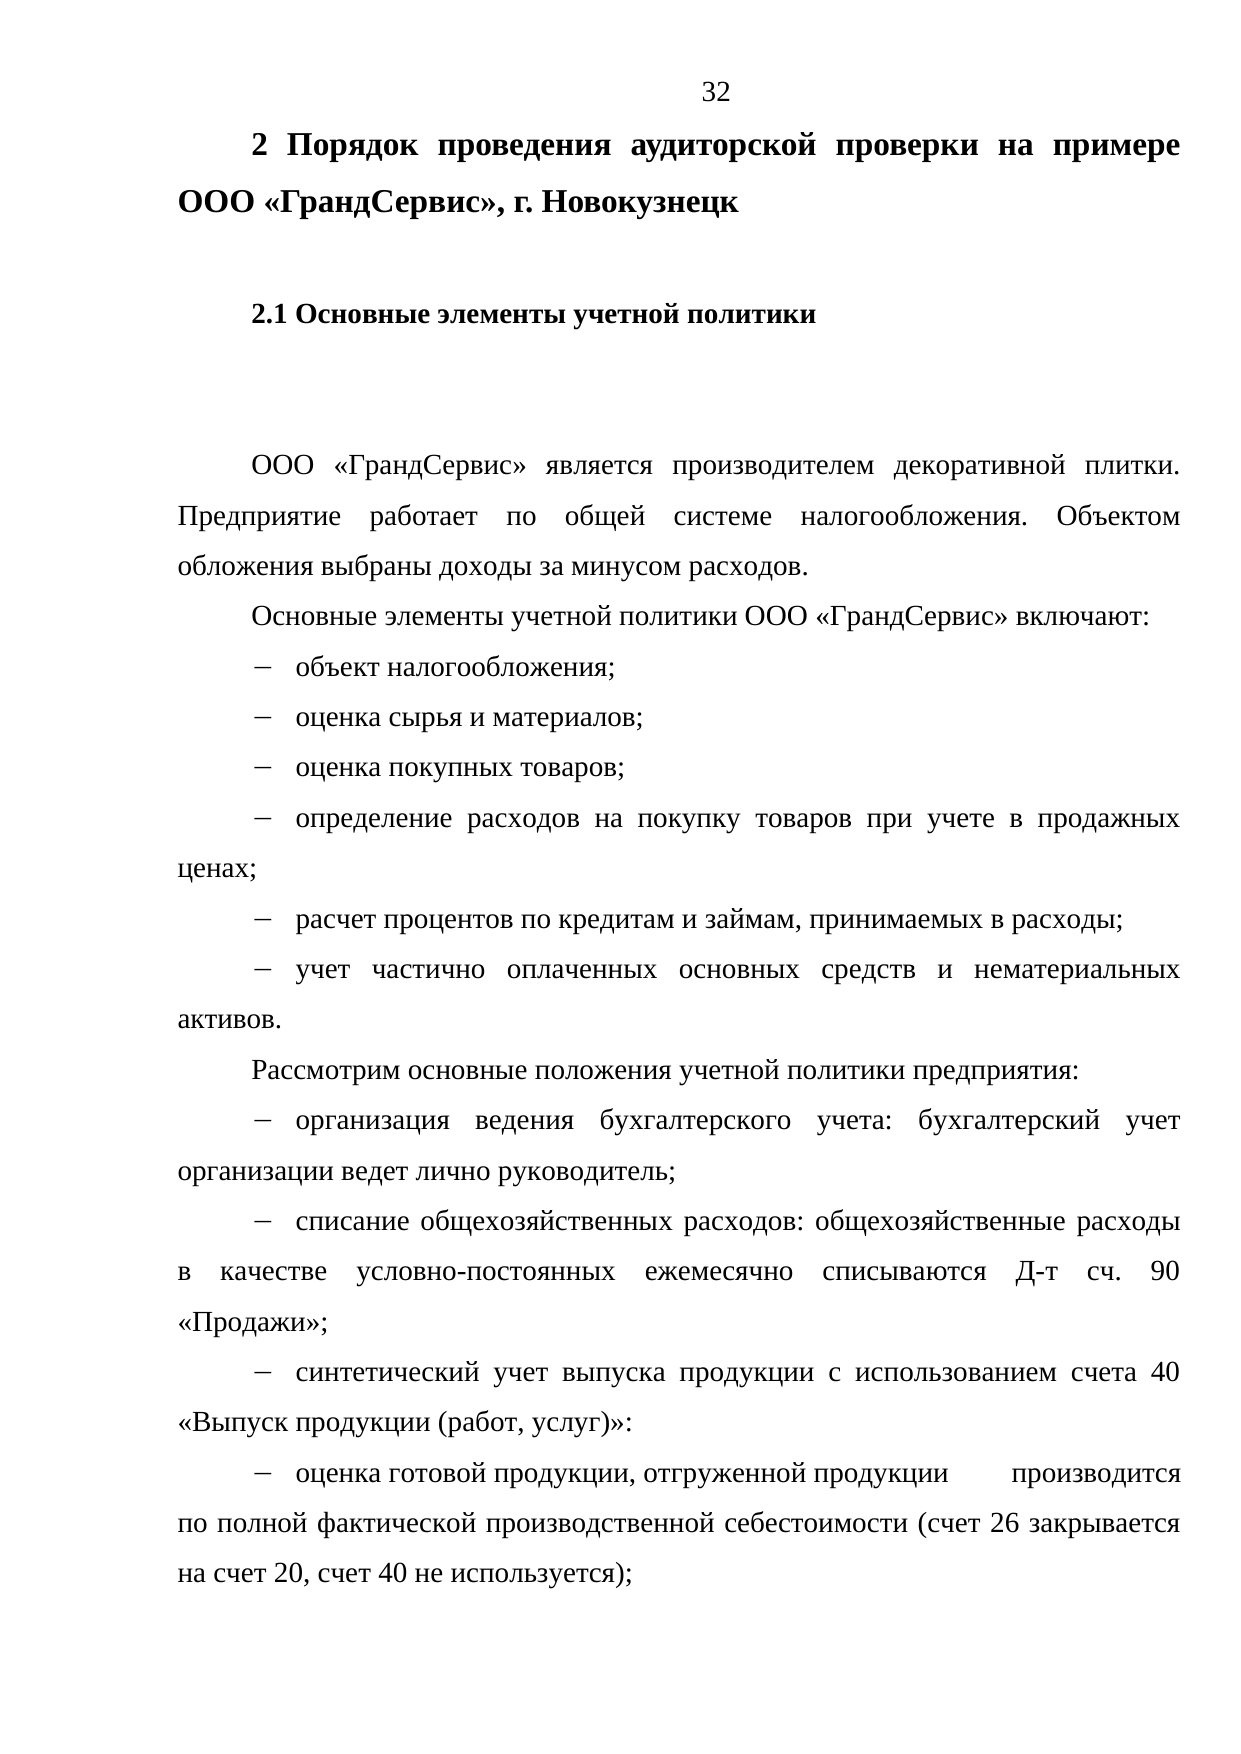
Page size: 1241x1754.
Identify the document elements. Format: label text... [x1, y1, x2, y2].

text ООО «ГрандСервис» является производителем декоративной плитки. Предприятие работает по общей системе налогообложения. Объектом обложения выбраны доходы за минусом расходов. [177, 447, 1181, 582]
subtitle 2.1 Основные элементы учетной политики [177, 297, 1181, 330]
text Рассмотрим основные положения учетной политики предприятия: [177, 1052, 1181, 1085]
list оценка готовой продукции, отгруженной продукции производится по полной фактической производственной себестоимости (счет 26 закрывается на счет 20, счет 40 не используется); [177, 1455, 1181, 1589]
list определение расходов на покупку товаров при учете в продажных ценах; [177, 800, 1181, 884]
list учет частично оплаченных основных средств и нематериальных активов. [177, 951, 1181, 1035]
text 2 Порядок проведения аудиторской проверки на примере ООО «ГрандСервис», г. Новокузнецк [177, 124, 1181, 220]
list расчет процентов по кредитам и займам, принимаемых в расходы; [177, 901, 1181, 934]
list списание общехозяйственных расходов: общехозяйственные расходы в качестве условно-постоянных ежемесячно списываются Д-т сч. 90 «Продажи»; [177, 1203, 1181, 1337]
list объект налогообложения; [177, 649, 1181, 682]
list оценка сырья и материалов; [177, 699, 1181, 733]
list оценка покупных товаров; [177, 749, 1181, 783]
list синтетический учет выпуска продукции с использованием счета 40 «Выпуск продукции (работ, услуг)»: [177, 1354, 1181, 1438]
list организация ведения бухгалтерского учета: бухгалтерский учет организации ведет лично руководитель; [177, 1102, 1181, 1186]
text Основные элементы учетной политики ООО «ГрандСервис» включают: [177, 598, 1181, 632]
